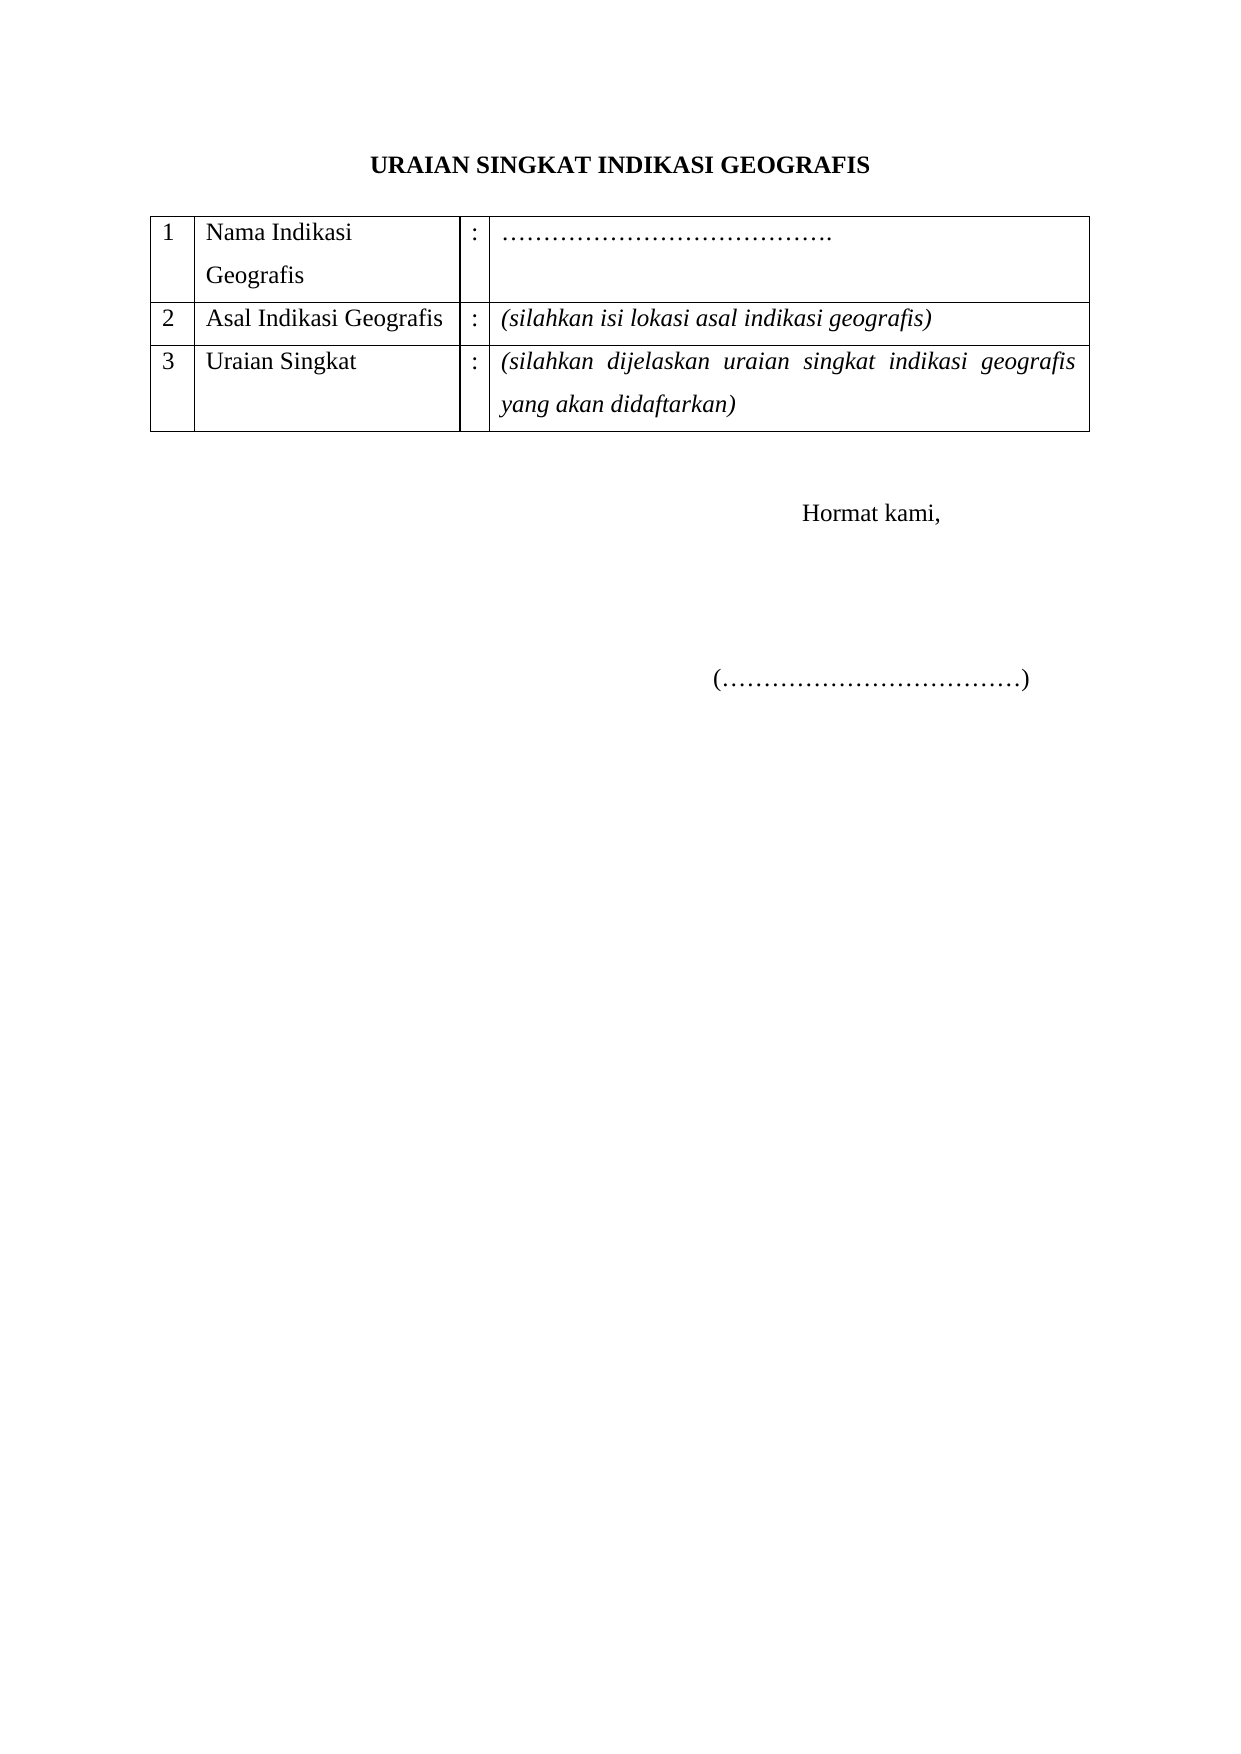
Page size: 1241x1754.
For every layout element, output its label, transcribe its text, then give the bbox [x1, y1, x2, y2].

table_header 1 [151, 217, 194, 302]
table_cell (silahkan isi lokasi asal indikasi geografis) [490, 303, 1089, 345]
text Hormat kami, [652, 498, 1090, 527]
text (………………………………) [652, 663, 1090, 692]
table_cell 3 [151, 346, 194, 431]
text URAIAN SINGKAT INDIKASI GEOGRAFIS [150, 150, 1090, 179]
table_header …………………………………. [490, 217, 1089, 302]
table_cell : [461, 346, 489, 431]
table_cell (silahkan dijelaskan uraian singkat indikasi geografis yang akan didaftarkan) [490, 346, 1089, 431]
table_header : [461, 217, 489, 302]
table_cell 2 [151, 303, 194, 345]
table_cell Uraian Singkat [195, 346, 459, 431]
table_cell : [461, 303, 489, 345]
table_header Nama Indikasi Geografis [195, 217, 459, 302]
table_cell Asal Indikasi Geografis [195, 303, 459, 345]
